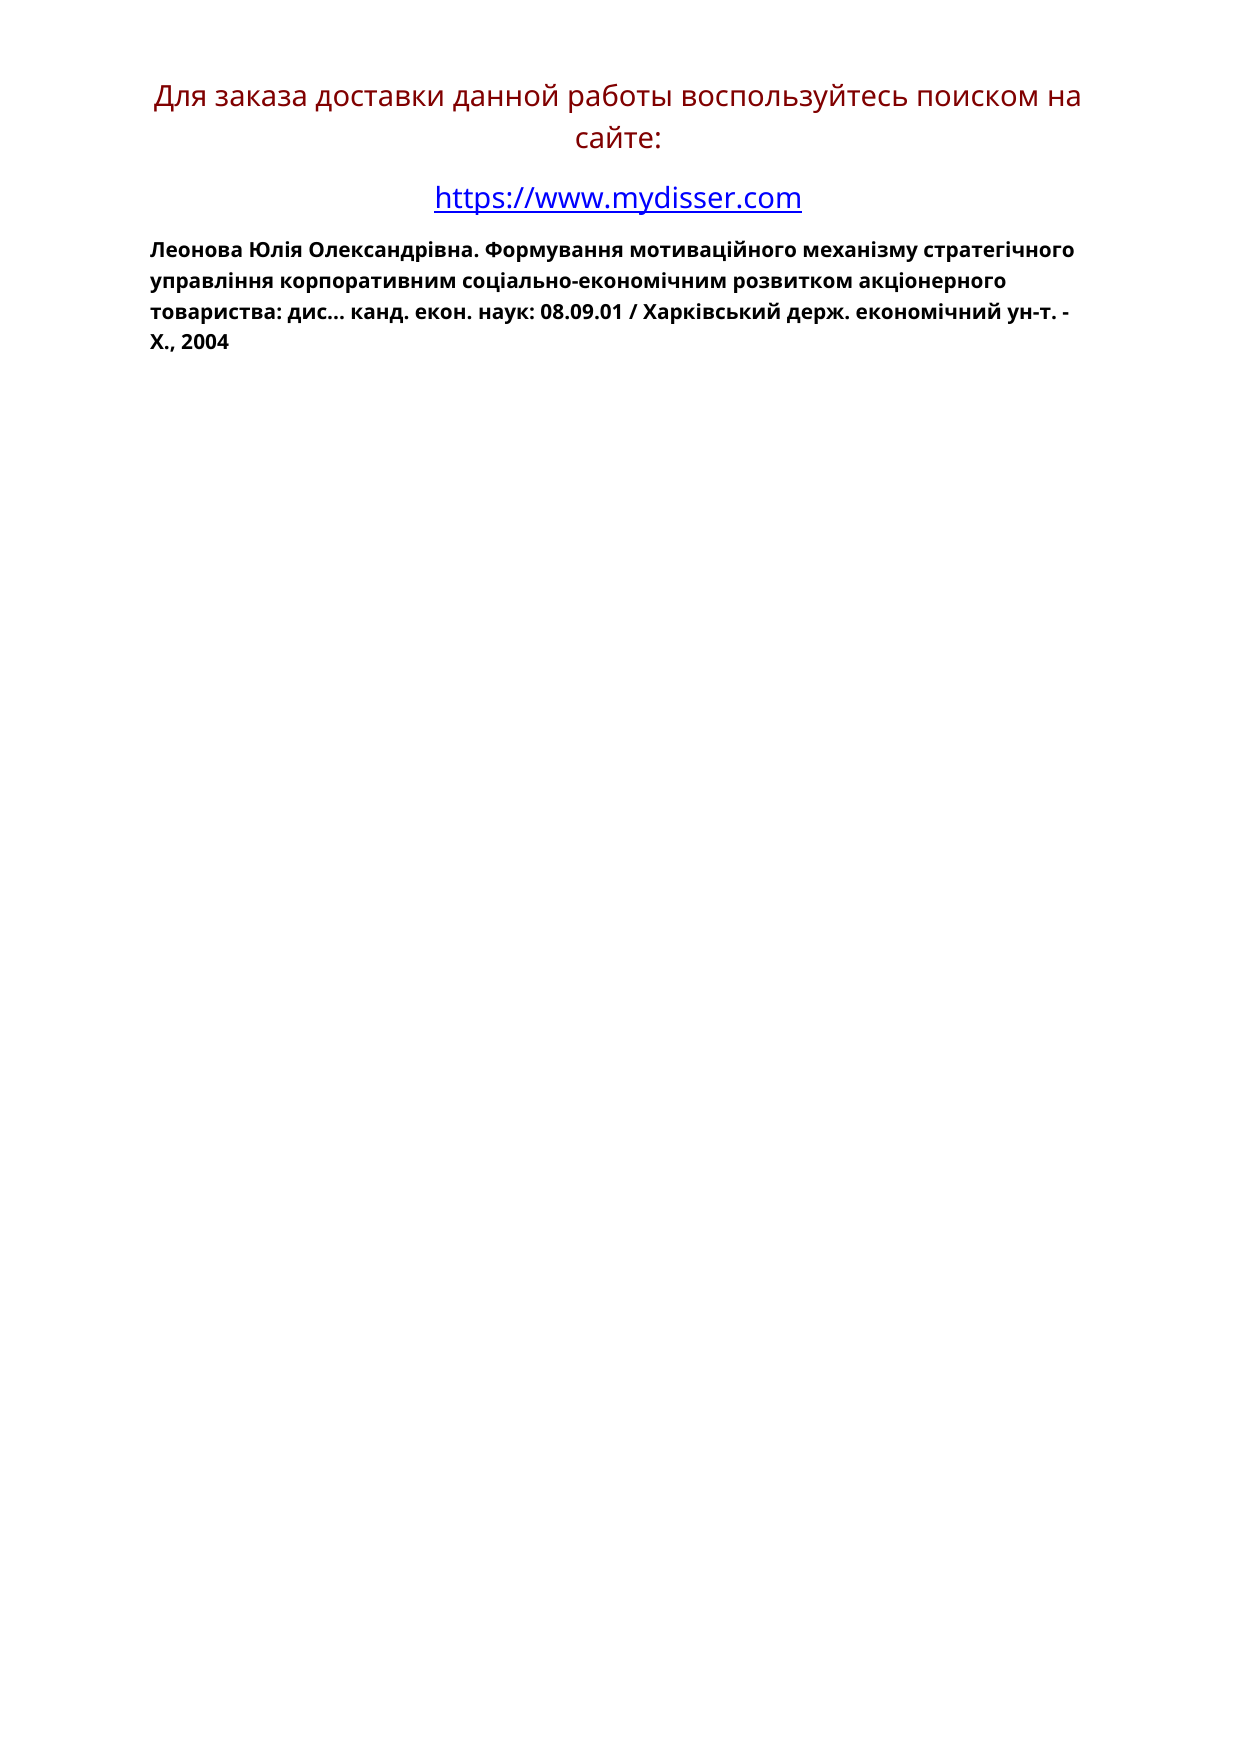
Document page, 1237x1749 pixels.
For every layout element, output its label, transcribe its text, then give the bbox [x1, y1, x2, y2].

text Леонова Юлія Олександрівна. Формування мотиваційного механізму стратегічного управління корпоративним соціально-економічним розвитком акціонерного товариства: дис... канд. екон. наук: 08.09.01 / Харківський держ. економічний ун-т. - Х., 2004 [150, 236, 1086, 356]
